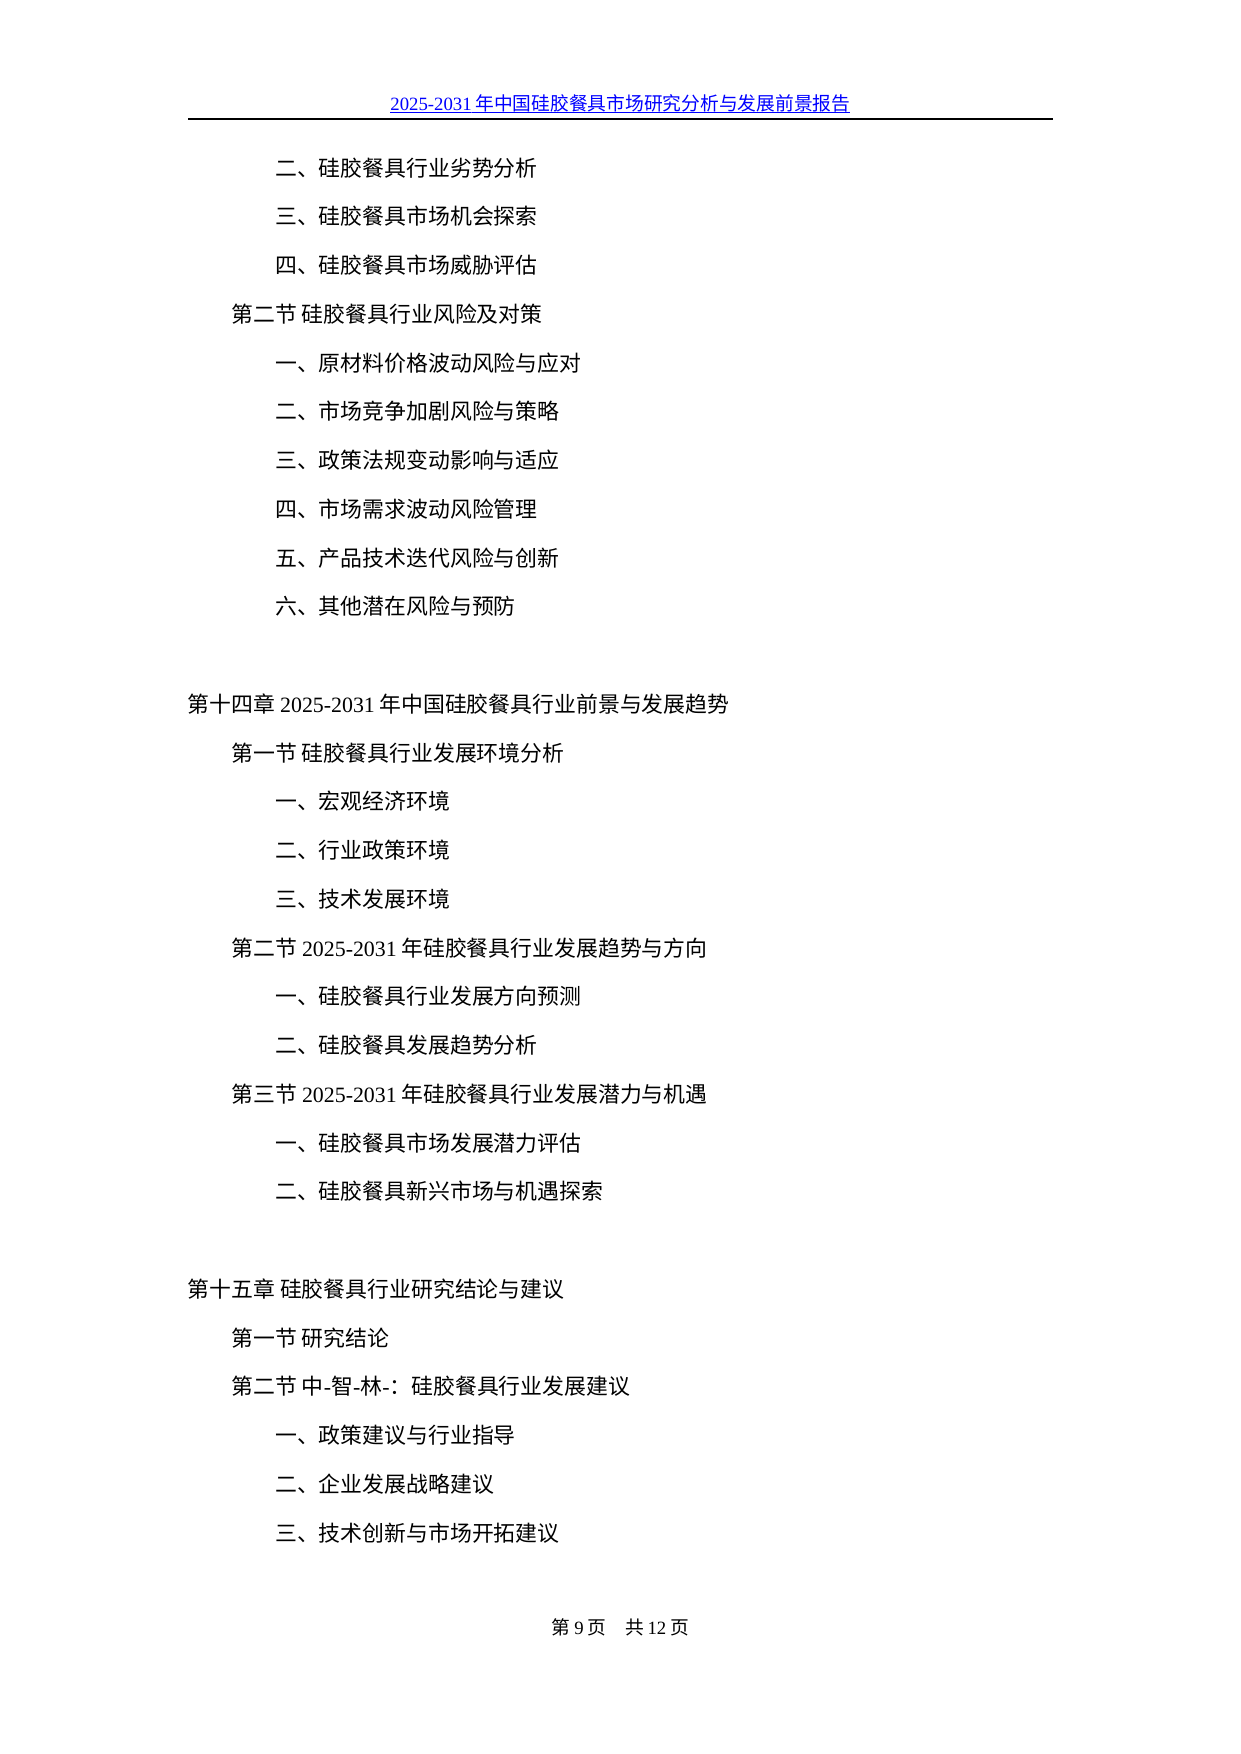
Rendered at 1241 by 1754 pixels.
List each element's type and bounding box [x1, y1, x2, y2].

text [187, 150, 1053, 1548]
